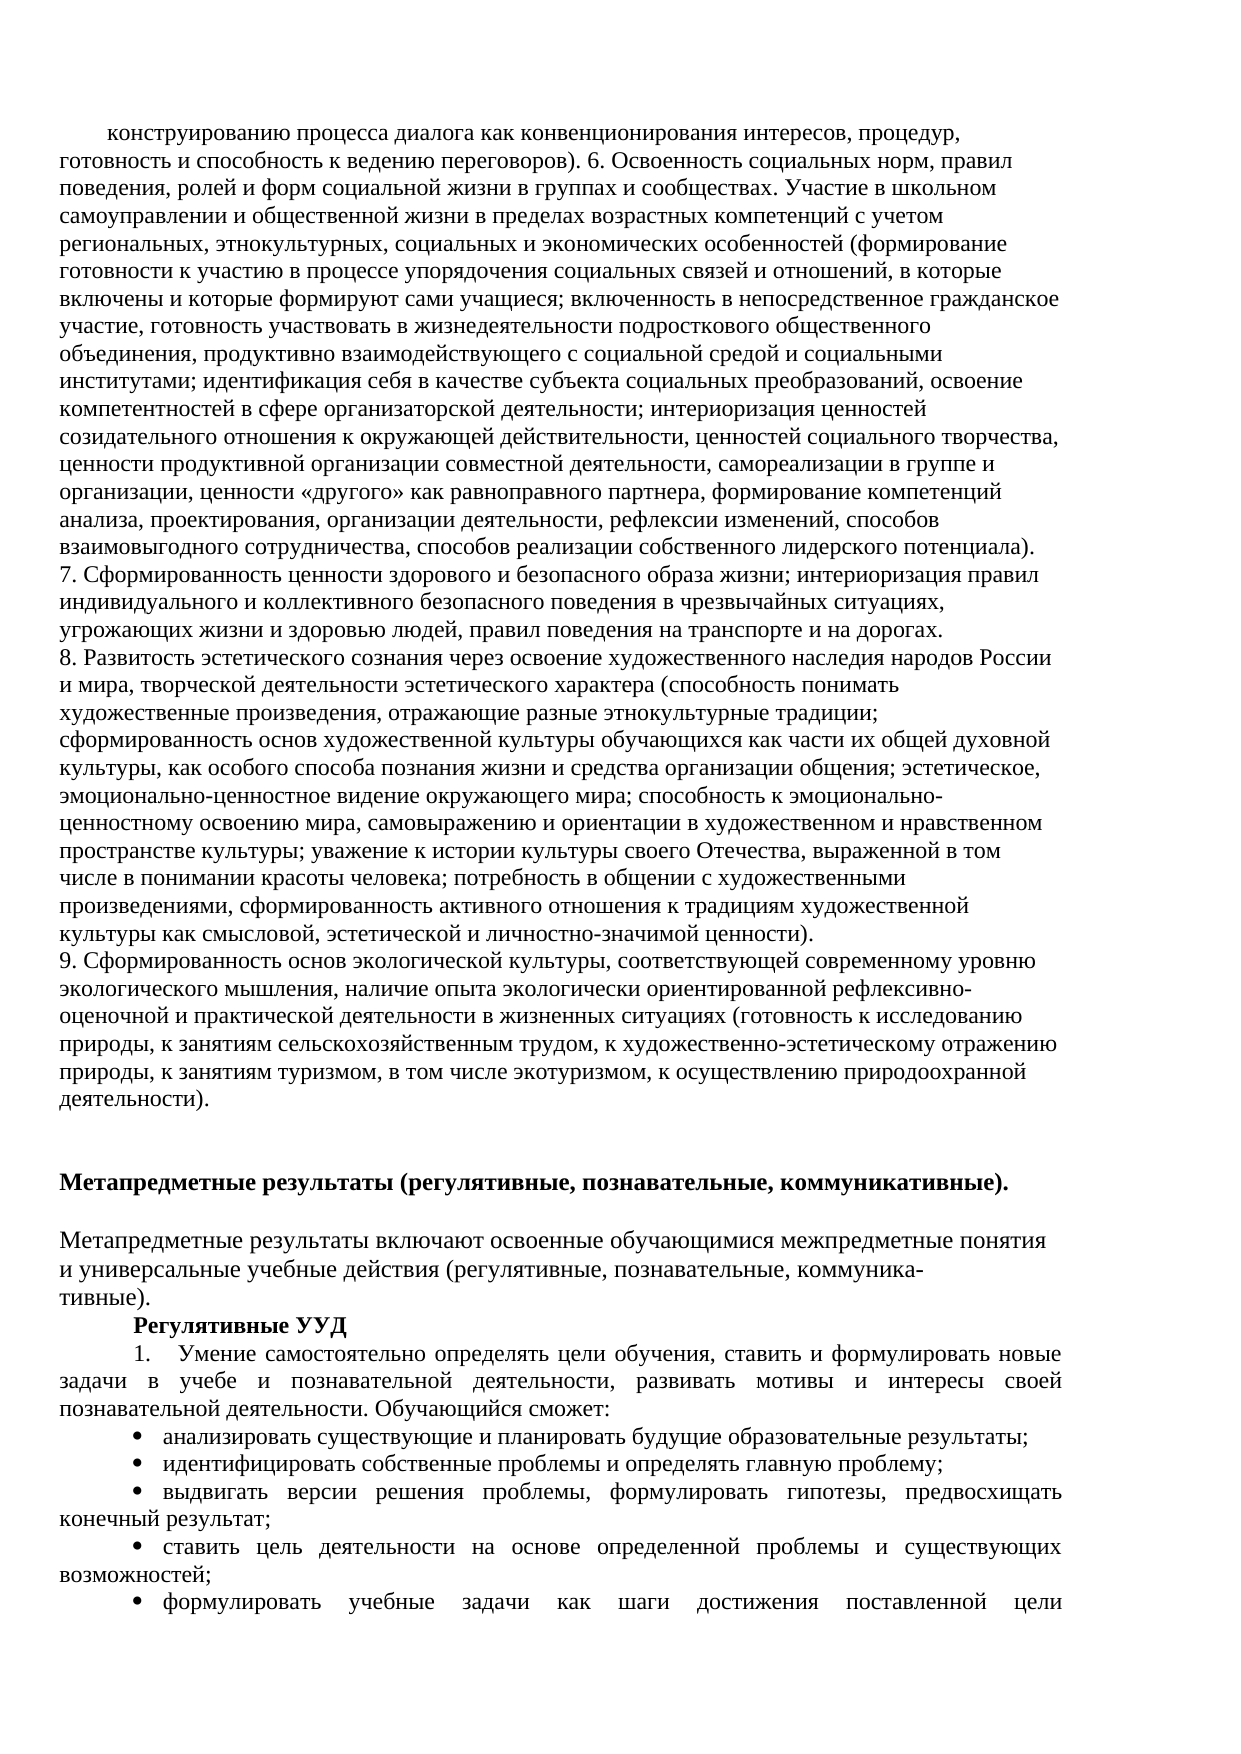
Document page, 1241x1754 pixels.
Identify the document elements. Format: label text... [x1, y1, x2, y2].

list выдвигать версии решения проблемы, формулировать гипотезы, предвосхищать конечный результат; [59, 1477, 1063, 1532]
text 7. Сформированность ценности здорового и безопасного образа жизни; интериоризация правил индивидуального и коллективного безопасного поведения в чрезвычайных ситуациях, угрожающих жизни и здоровью людей, правил поведения на транспорте и на дорогах. [59, 560, 1063, 643]
text Регулятивные УУД [59, 1311, 1063, 1339]
list Умение самостоятельно определять цели обучения, ставить и формулировать новые задачи в учебе и познавательной деятельности, развивать мотивы и интересы своей познавательной деятельности. Обучающийся сможет: [59, 1339, 1063, 1422]
list анализировать существующие и планировать будущие образовательные результаты; [59, 1422, 1063, 1449]
list ставить цель деятельности на основе определенной проблемы и существующих возможностей; [59, 1532, 1063, 1587]
text Метапредметные результаты включают освоенные обучающимися межпредметные понятия и универсальные учебные действия (регулятивные, познавательные, коммуника- [59, 1225, 1063, 1282]
text 8. Развитость эстетического сознания через освоение художественного наследия народов России и мира, творческой деятельности эстетического характера (способность понимать художественные произведения, отражающие разные этнокультурные традиции; сформированность основ художественной культуры обучающихся как части их общей духовной культуры, как особого способа познания жизни и средства организации общения; эстетическое, эмоционально-ценностное видение окружающего мира; способность к эмоционально-ценностному освоению мира, самовыражению и ориентации в художественном и нравственном пространстве культуры; уважение к истории культуры своего Отечества, выраженной в том числе в понимании красоты человека; потребность в общении с художественными произведениями, сформированность активного отношения к традициям художественной культуры как смысловой, эстетической и личностно-значимой ценности). [59, 643, 1063, 946]
text конструированию процесса диалога как конвенционирования интересов, процедур, готовность и способность к ведению переговоров). 6. Освоенность социальных норм, правил поведения, ролей и форм социальной жизни в группах и сообществах. Участие в школьном самоуправлении и общественной жизни в пределах возрастных компетенций с учетом региональных, этнокультурных, социальных и экономических особенностей (формирование готовности к участию в процессе упорядочения социальных связей и отношений, в которые включены и которые формируют сами учащиеся; включенность в непосредственное гражданское участие, готовность участвовать в жизнедеятельности подросткового общественного объединения, продуктивно взаимодействующего с социальной средой и социальными институтами; идентификация себя в качестве субъекта социальных преобразований, освоение компетентностей в сфере организаторской деятельности; интериоризация ценностей созидательного отношения к окружающей действительности, ценностей социального творчества, ценности продуктивной организации совместной деятельности, самореализации в группе и организации, ценности «другого» как равноправного партнера, формирование компетенций анализа, проектирования, организации деятельности, рефлексии изменений, способов взаимовыгодного сотрудничества, способов реализации собственного лидерского потенциала). [59, 118, 1063, 560]
text 9. Сформированность основ экологической культуры, соответствующей современному уровню экологического мышления, наличие опыта экологически ориентированной рефлексивно-оценочной и практической деятельности в жизненных ситуациях (готовность к исследованию природы, к занятиям сельскохозяйственным трудом, к художественно-эстетическому отражению природы, к занятиям туризмом, в том числе экотуризмом, к осуществлению природоохранной деятельности). [59, 946, 1063, 1112]
list идентифицировать собственные проблемы и определять главную проблему; [59, 1449, 1063, 1477]
text Метапредметные результаты (регулятивные, познавательные, коммуникативные). [59, 1167, 1063, 1196]
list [59, 1587, 1063, 1615]
text тивные). [59, 1282, 1063, 1311]
